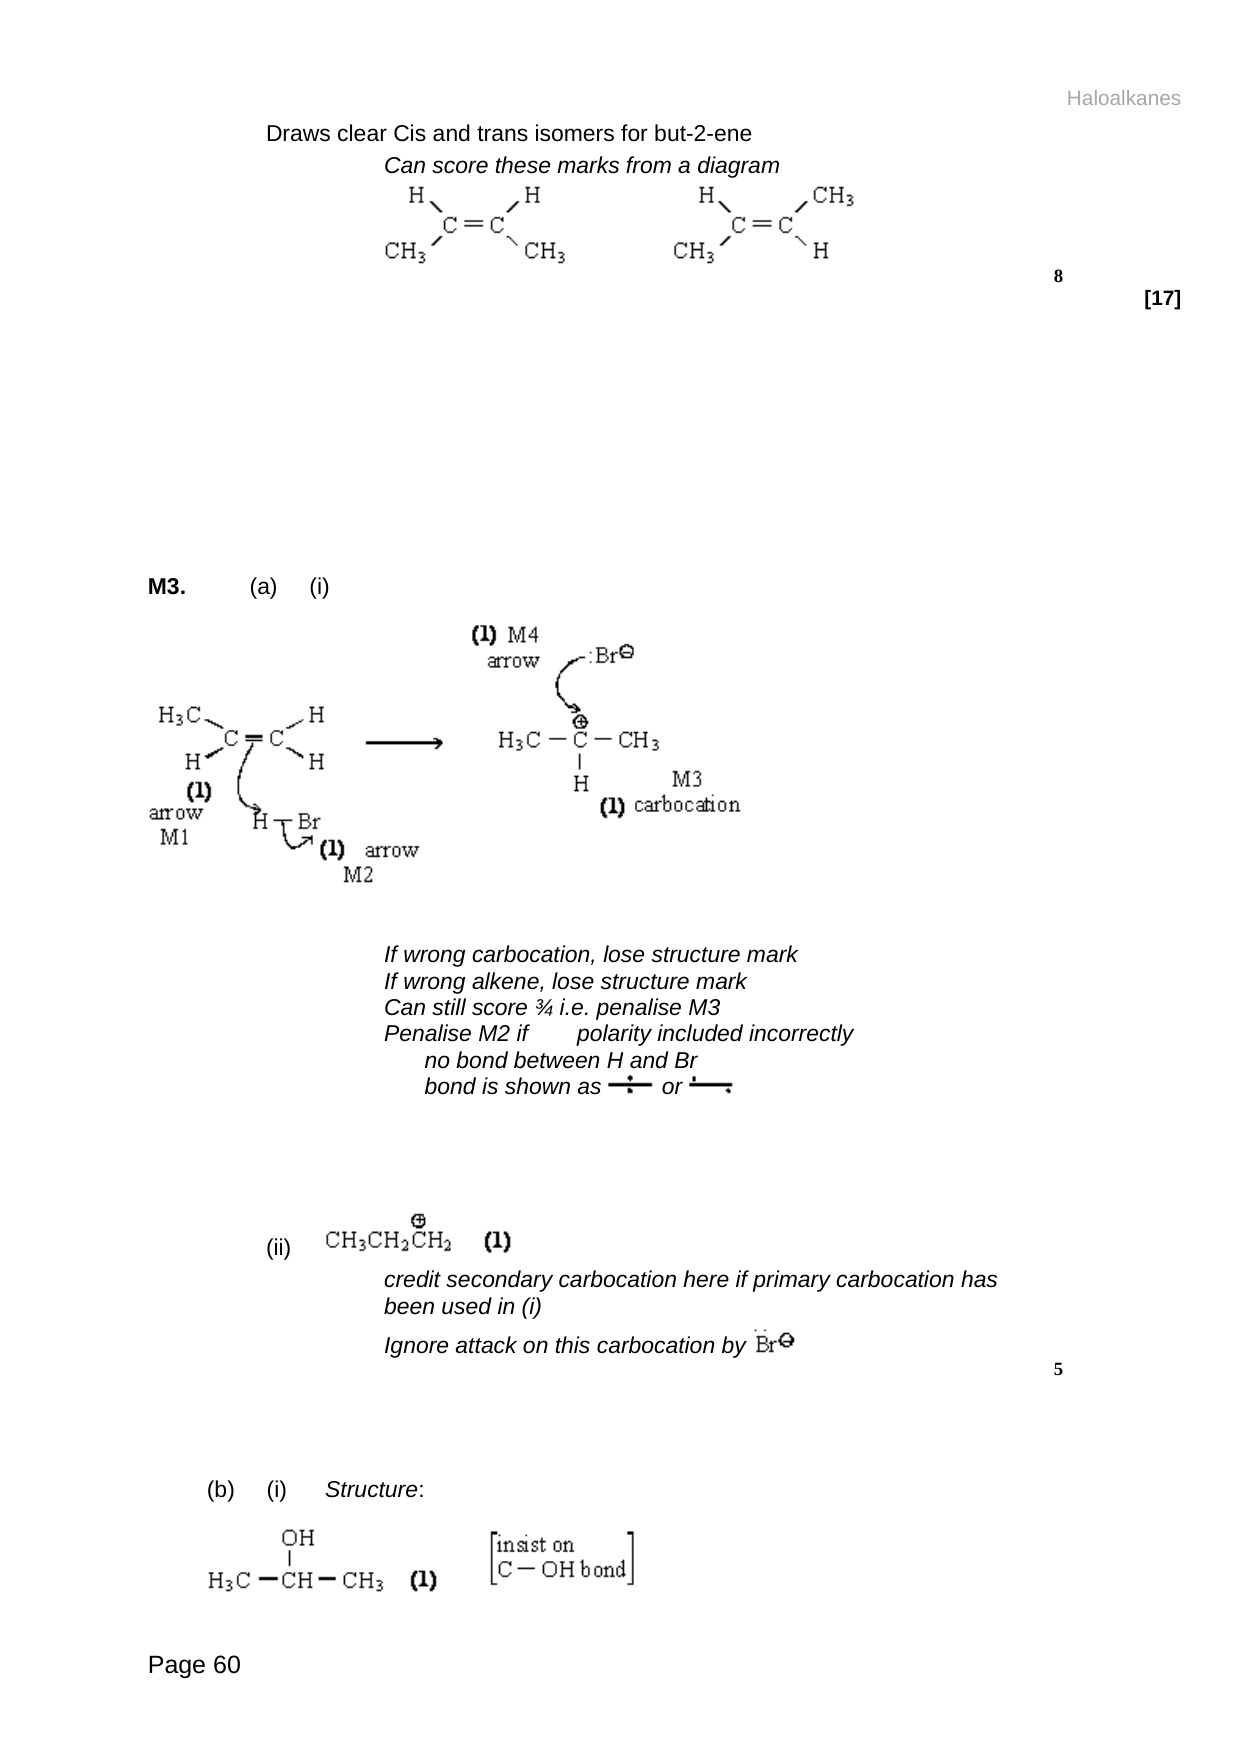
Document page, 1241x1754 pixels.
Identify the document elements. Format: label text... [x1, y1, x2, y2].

text Can score these marks from a diagram [384, 152, 1004, 179]
picture [322, 1211, 512, 1256]
text 8 [148, 265, 1063, 286]
text credit secondary carbocation here if primary carbocation has been used in (i) [384, 1266, 1004, 1319]
picture [383, 185, 855, 265]
text (b) (i) Structure: [207, 1476, 1122, 1502]
picture [147, 624, 742, 884]
picture [752, 1325, 796, 1354]
picture [607, 1075, 654, 1095]
text If wrong carbocation, lose structure mark If wrong alkene, lose structure mark Can still score ¾ i.e. penalise M3 Penalise M2 if polarity included incorrectly no bond between H and Br bond is shown as or [384, 941, 1004, 1099]
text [266, 120, 1122, 146]
text [17] [148, 286, 1181, 310]
text Ignore attack on this carbocation by [384, 1325, 1004, 1358]
picture [206, 1527, 637, 1593]
text 5 [148, 1358, 1063, 1380]
text M3. (a) (i) [148, 573, 1122, 599]
picture [688, 1075, 734, 1095]
text (ii) [266, 1211, 1122, 1260]
